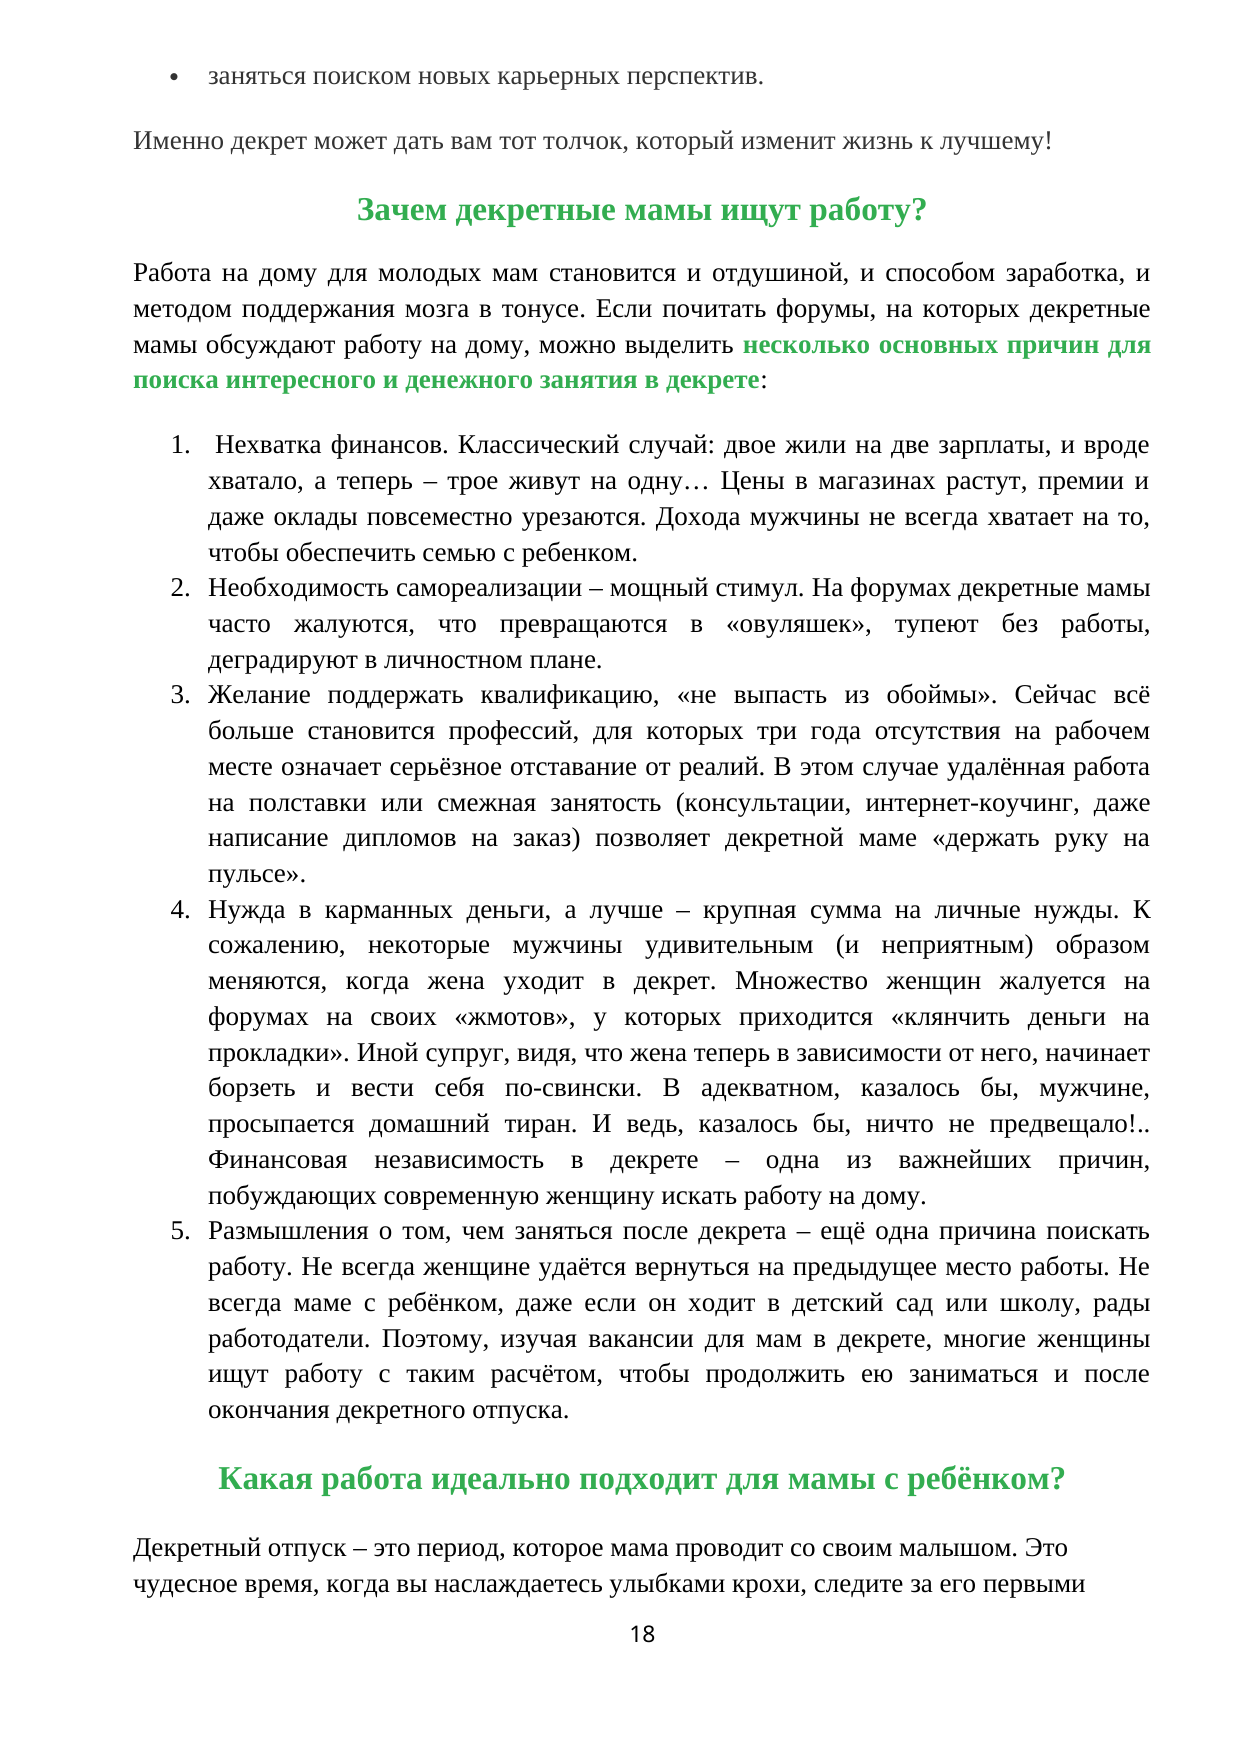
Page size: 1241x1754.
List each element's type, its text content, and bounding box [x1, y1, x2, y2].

text Зачем декретные мамы ищут работу? [133, 189, 1152, 227]
list Желание поддержать квалификацию, «не выпасть из обоймы». Сейчас всё больше становится профессий, для которых три года отсутствия на рабочем месте означает серьёзное отставание от реалий. В этом случае удалённая работа на полставки или смежная занятость (консультации, интернет-коучинг, даже написание дипломов на заказ) позволяет декретной маме «держать руку на пульсе». [170, 678, 1152, 888]
subtitle Какая работа идеально подходит для мамы с ребёнком? [133, 1458, 1152, 1496]
text Именно декрет может дать вам тот толчок, который изменит жизнь к лучшему! [133, 124, 1152, 155]
text Работа на дому для молодых мам становится и отдушиной, и способом заработка, и методом поддержания мозга в тонусе. Если почитать форумы, на которых декретные мамы обсуждают работу на дому, можно выделить несколько основных причин для поиска интересного и денежного занятия в декрете: [133, 256, 1152, 395]
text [133, 1531, 1152, 1598]
list заняться поиском новых карьерных перспектив. [170, 59, 1152, 90]
list Необходимость самореализации – мощный стимул. На форумах декретные мамы часто жалуются, что превращаются в «овуляшек», тупеют без работы, деградируют в личностном плане. [170, 571, 1152, 674]
list Нужда в карманных деньги, а лучше – крупная сумма на личные нужды. К сожалению, некоторые мужчины удивительным (и неприятным) образом меняются, когда жена уходит в декрет. Множество женщин жалуется на форумах на своих «жмотов», у которых приходится «клянчить деньги на прокладки». Иной супруг, видя, что жена теперь в зависимости от него, начинает борзеть и вести себя по-свински. В адекватном, казалось бы, мужчине, просыпается домашний тиран. И ведь, казалось бы, ничто не предвещало!.. Финансовая независимость в декрете – одна из важнейших причин, побуждающих современную женщину искать работу на дому. [170, 893, 1152, 1210]
list Размышления о том, чем заняться после декрета – ещё одна причина поискать работу. Не всегда женщине удаётся вернуться на предыдущее место работы. Не всегда маме с ребёнком, даже если он ходит в детский сад или школу, рады работодатели. Поэтому, изучая вакансии для мам в декрете, многие женщины ищут работу с таким расчётом, чтобы продолжить ею заниматься и после окончания декретного отпуска. [170, 1214, 1152, 1424]
list Нехватка финансов. Классический случай: двое жили на две зарплаты, и вроде хватало, а теперь – трое живут на одну… Цены в магазинах растут, премии и даже оклады повсеместно урезаются. Дохода мужчины не всегда хватает на то, чтобы обеспечить семью с ребенком. [170, 428, 1152, 567]
